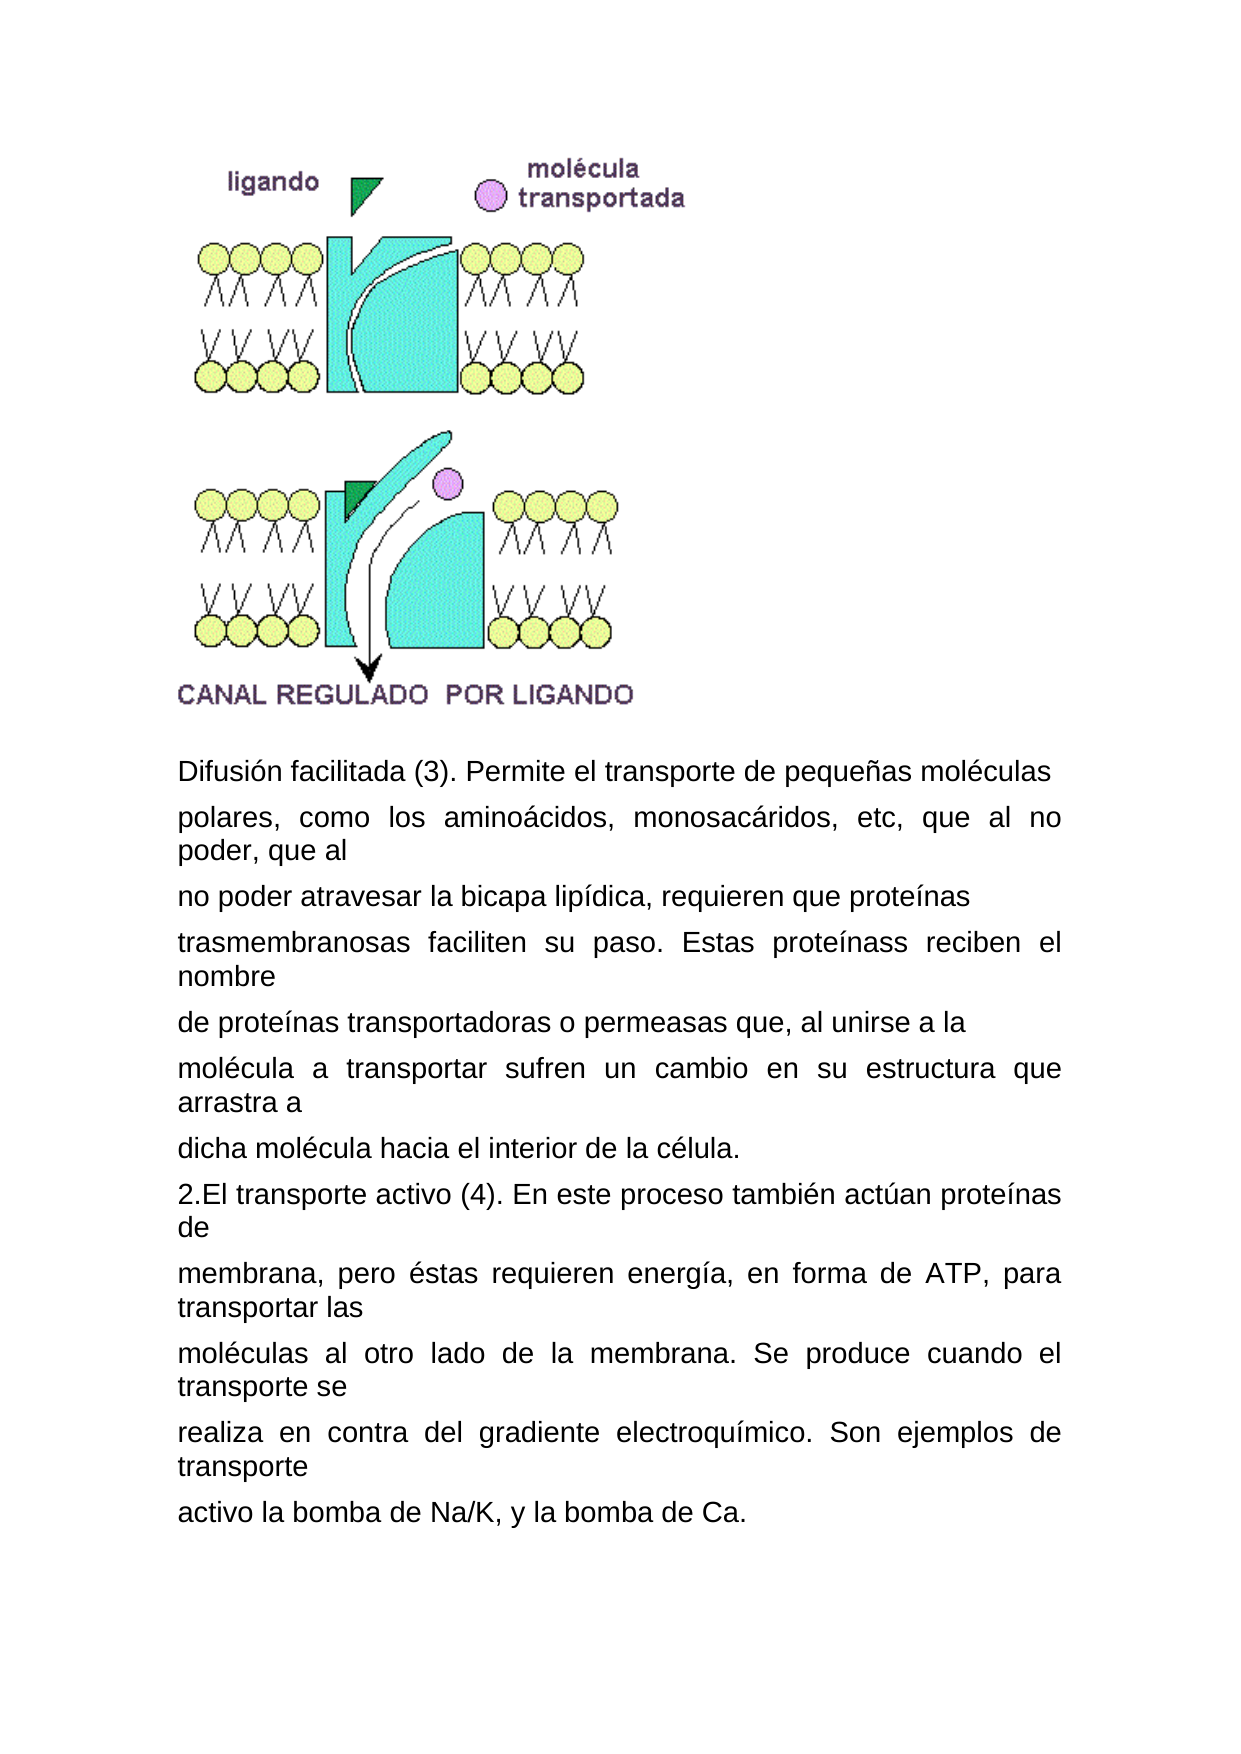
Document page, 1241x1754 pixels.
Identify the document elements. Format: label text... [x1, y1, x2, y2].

text de proteínas transportadoras o permeasas que, al unirse a la [177, 1005, 1063, 1039]
text molécula a transportar sufren un cambio en su estructura que arrastra a [177, 1051, 1063, 1118]
text no poder atravesar la bicapa lipídica, requieren que proteínas [177, 879, 1063, 913]
text dicha molécula hacia el interior de la célula. [177, 1131, 1063, 1164]
text trasmembranosas faciliten su paso. Estas proteínass reciben el nombre [177, 926, 1063, 993]
text Difusión facilitada (3). Permite el transporte de pequeñas moléculas [177, 754, 1063, 787]
text activo la bomba de Na/K, y la bomba de Ca. [177, 1495, 1063, 1529]
text 2.El transporte activo (4). En este proceso también actúan proteínas de [177, 1177, 1063, 1244]
text moléculas al otro lado de la membrana. Se produce cuando el transporte se [177, 1336, 1063, 1403]
text polares, como los aminoácidos, monosacáridos, etc, que al no poder, que al [177, 800, 1063, 867]
text membrana, pero éstas requieren energía, en forma de ATP, para transportar las [177, 1256, 1063, 1323]
picture [177, 147, 695, 742]
text realiza en contra del gradiente electroquímico. Son ejemplos de transporte [177, 1416, 1063, 1483]
